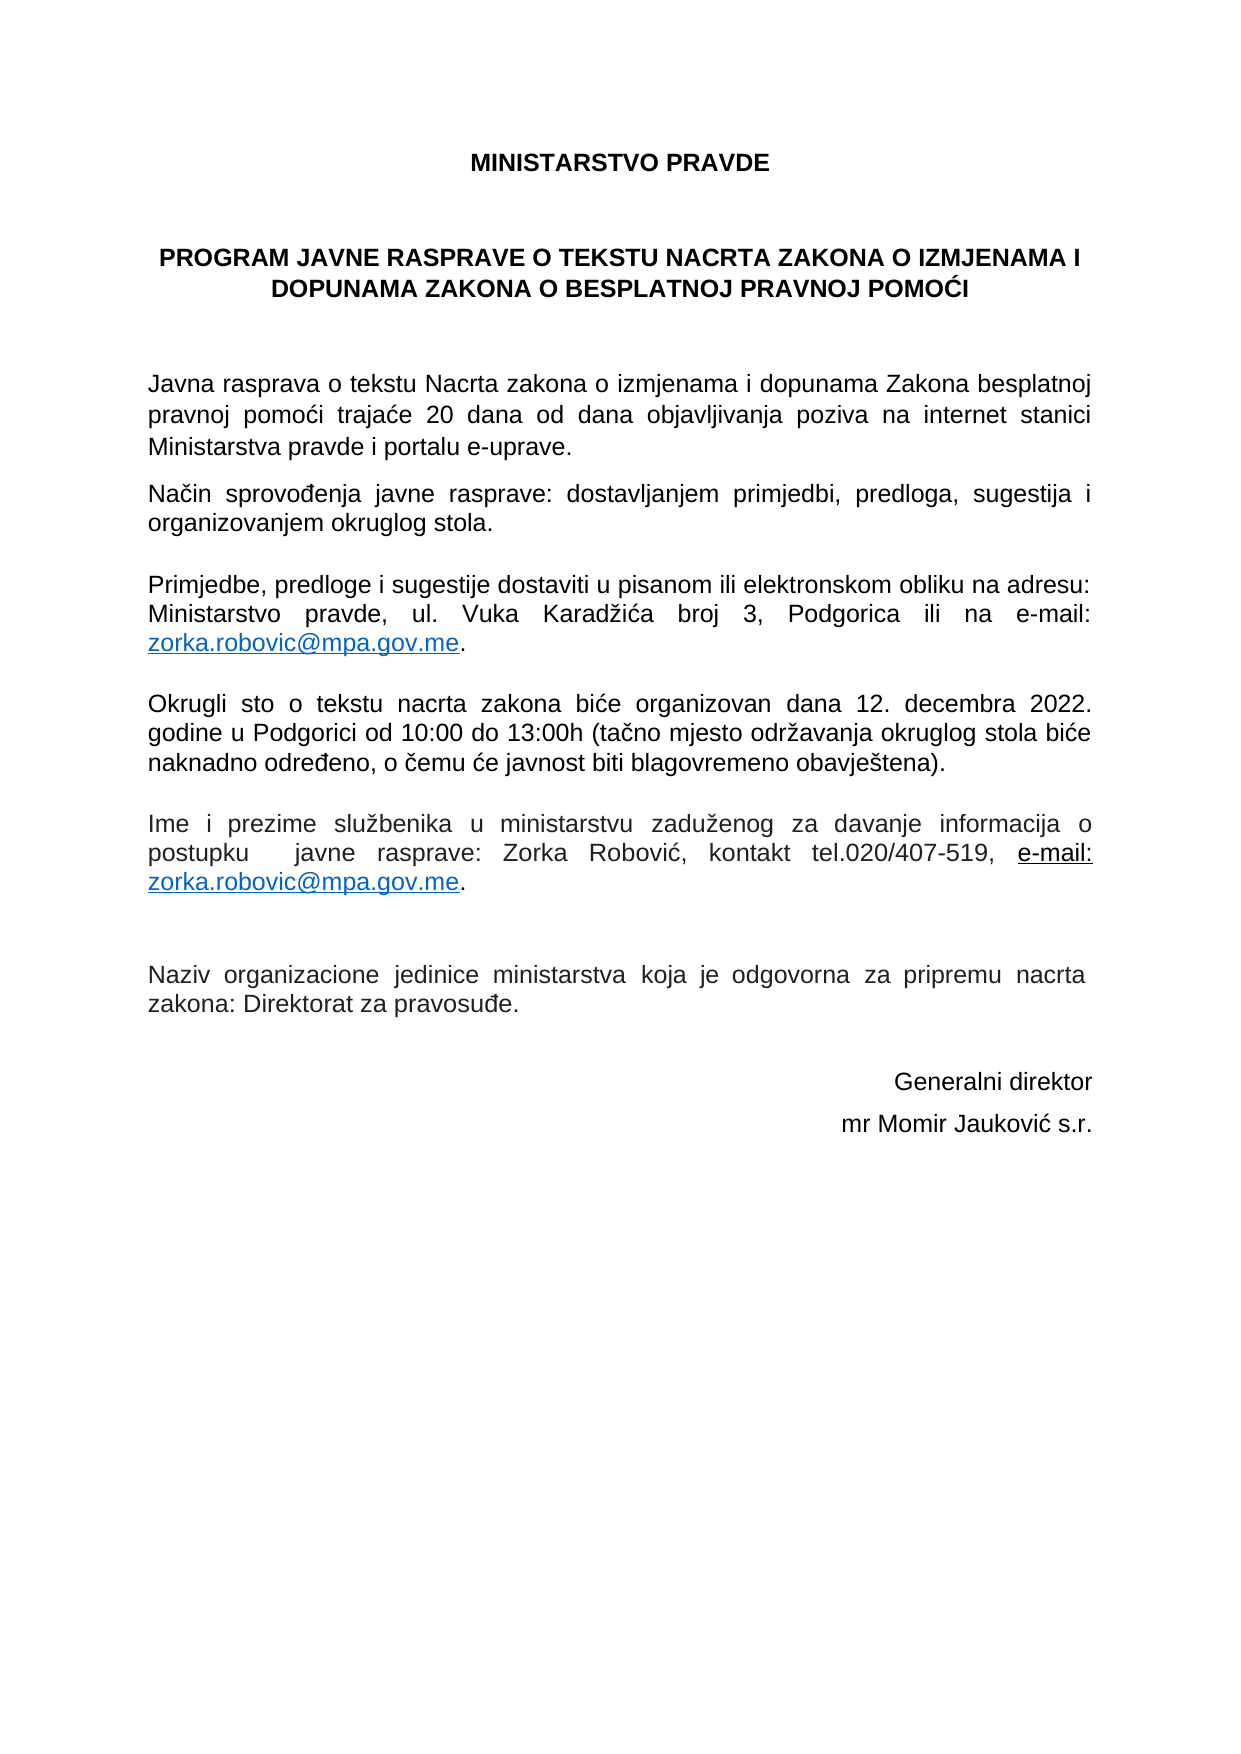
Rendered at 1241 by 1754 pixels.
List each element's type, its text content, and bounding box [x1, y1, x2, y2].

text Naziv organizacione jedinice ministarstva koja je odgovorna za pripremu nacrta zakona: Direktorat za pravosuđe. [148, 960, 1086, 1017]
text Ime i prezime službenika u ministarstvu zaduženog za davanje informacija o postupku javne rasprave: Zorka Robović, kontakt tel.020/407-519, e-mail: zorka.robovic@mpa.gov.me. [148, 809, 1093, 896]
text mr Momir Jauković s.r. [148, 1116, 1093, 1137]
text Okrugli sto o tekstu nacrta zakona biće organizovan dana 12. decembra 2022. godine u Podgorici od 10:00 do 13:00h (tačno mjesto održavanja okruglog stola biće naknadno određeno, o čemu će javnost biti blagovremeno obavještena). [148, 689, 1093, 777]
text Javna rasprava o tekstu Nacrta zakona o izmjenama i dopunama Zakona besplatnoj pravnoj pomoći trajaće 20 dana od dana objavljivanja poziva na internet stanici Ministarstva pravde i portalu e-uprave. [148, 369, 1093, 460]
text PROGRAM JAVNE RASPRAVE O TEKSTU NACRTA ZAKONA O IZMJENAMA I DOPUNAMA ZAKONA O BESPLATNOJ PRAVNOJ POMOĆI [148, 243, 1093, 303]
text Generalni direktor [148, 1074, 1093, 1095]
text Način sprovođenja javne rasprave: dostavljanjem primjedbi, predloga, sugestija i organizovanjem okruglog stola. [148, 479, 1093, 538]
text Primjedbe, predloge i sugestije dostaviti u pisanom ili elektronskom obliku na adresu: Ministarstvo pravde, ul. Vuka Karadžića broj 3, Podgorica ili na e-mail: zorka.robovic@mpa.gov.me. [148, 570, 1093, 657]
text MINISTARSTVO PRAVDE [148, 148, 1093, 176]
